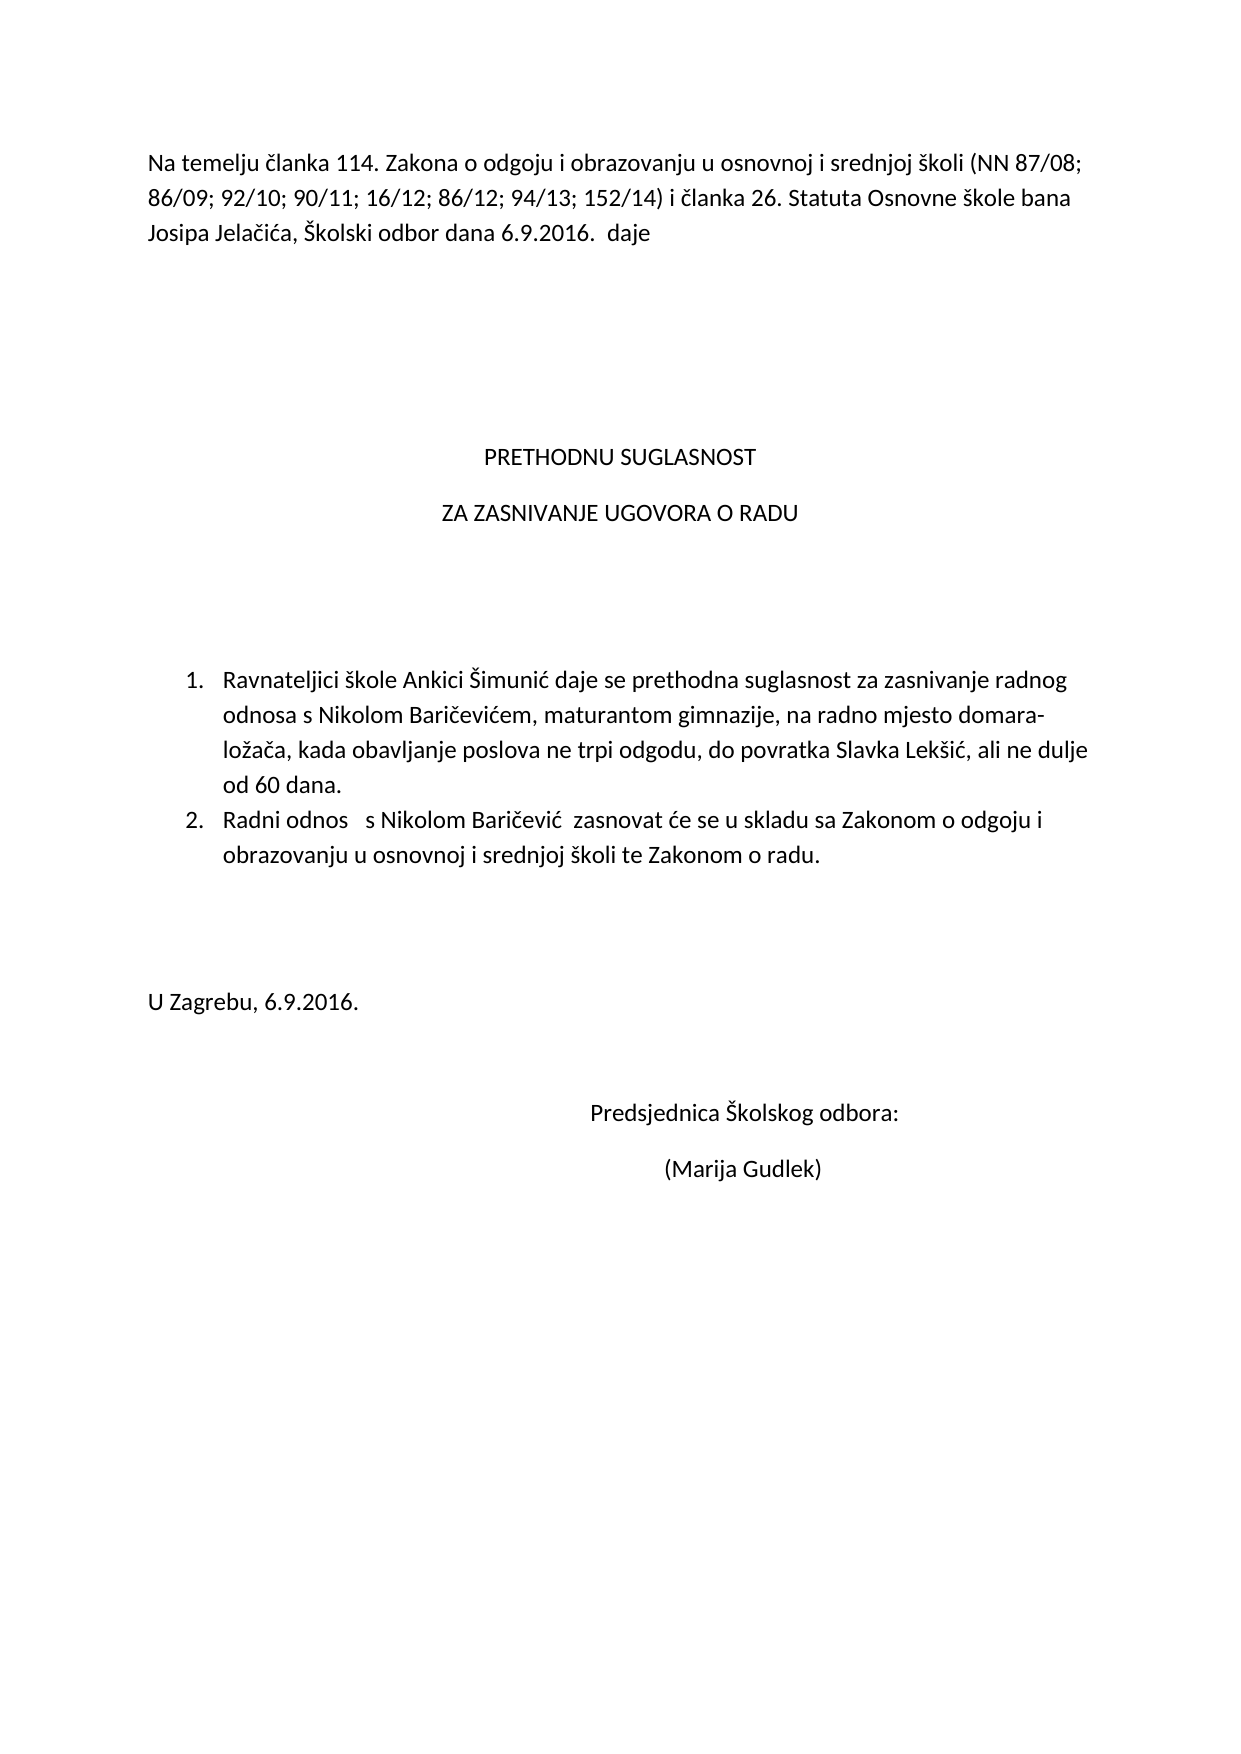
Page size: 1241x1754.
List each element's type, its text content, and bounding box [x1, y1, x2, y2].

text ZA ZASNIVANJE UGOVORA O RADU [148, 497, 1093, 527]
list Ravnateljici škole Ankici Šimunić daje se prethodna suglasnost za zasnivanje radnog odnosa s Nikolom Baričevićem, maturantom gimnazije, na radno mjesto domara-ložača, kada obavljanje poslova ne trpi odgodu, do povratka Slavka Lekšić, ali ne dulje od 60 dana. [185, 664, 1093, 800]
text Na temelju članka 114. Zakona o odgoju i obrazovanju u osnovnoj i srednjoj školi (NN 87/08; 86/09; 92/10; 90/11; 16/12; 86/12; 94/13; 152/14) i članka 26. Statuta Osnovne škole bana Josipa Jelačića, Školski odbor dana 6.9.2016. daje [148, 148, 1093, 248]
text Predsjednica Školskog odbora: [148, 1098, 1093, 1128]
text PRETHODNU SUGLASNOST [148, 441, 1093, 471]
list Radni odnos s Nikolom Baričević zasnovat će se u skladu sa Zakonom o odgoju i obrazovanju u osnovnoj i srednjoj školi te Zakonom o radu. [185, 804, 1093, 870]
text (Marija Gudlek) [148, 1153, 1093, 1184]
text U Zagrebu, 6.9.2016. [148, 986, 1093, 1016]
